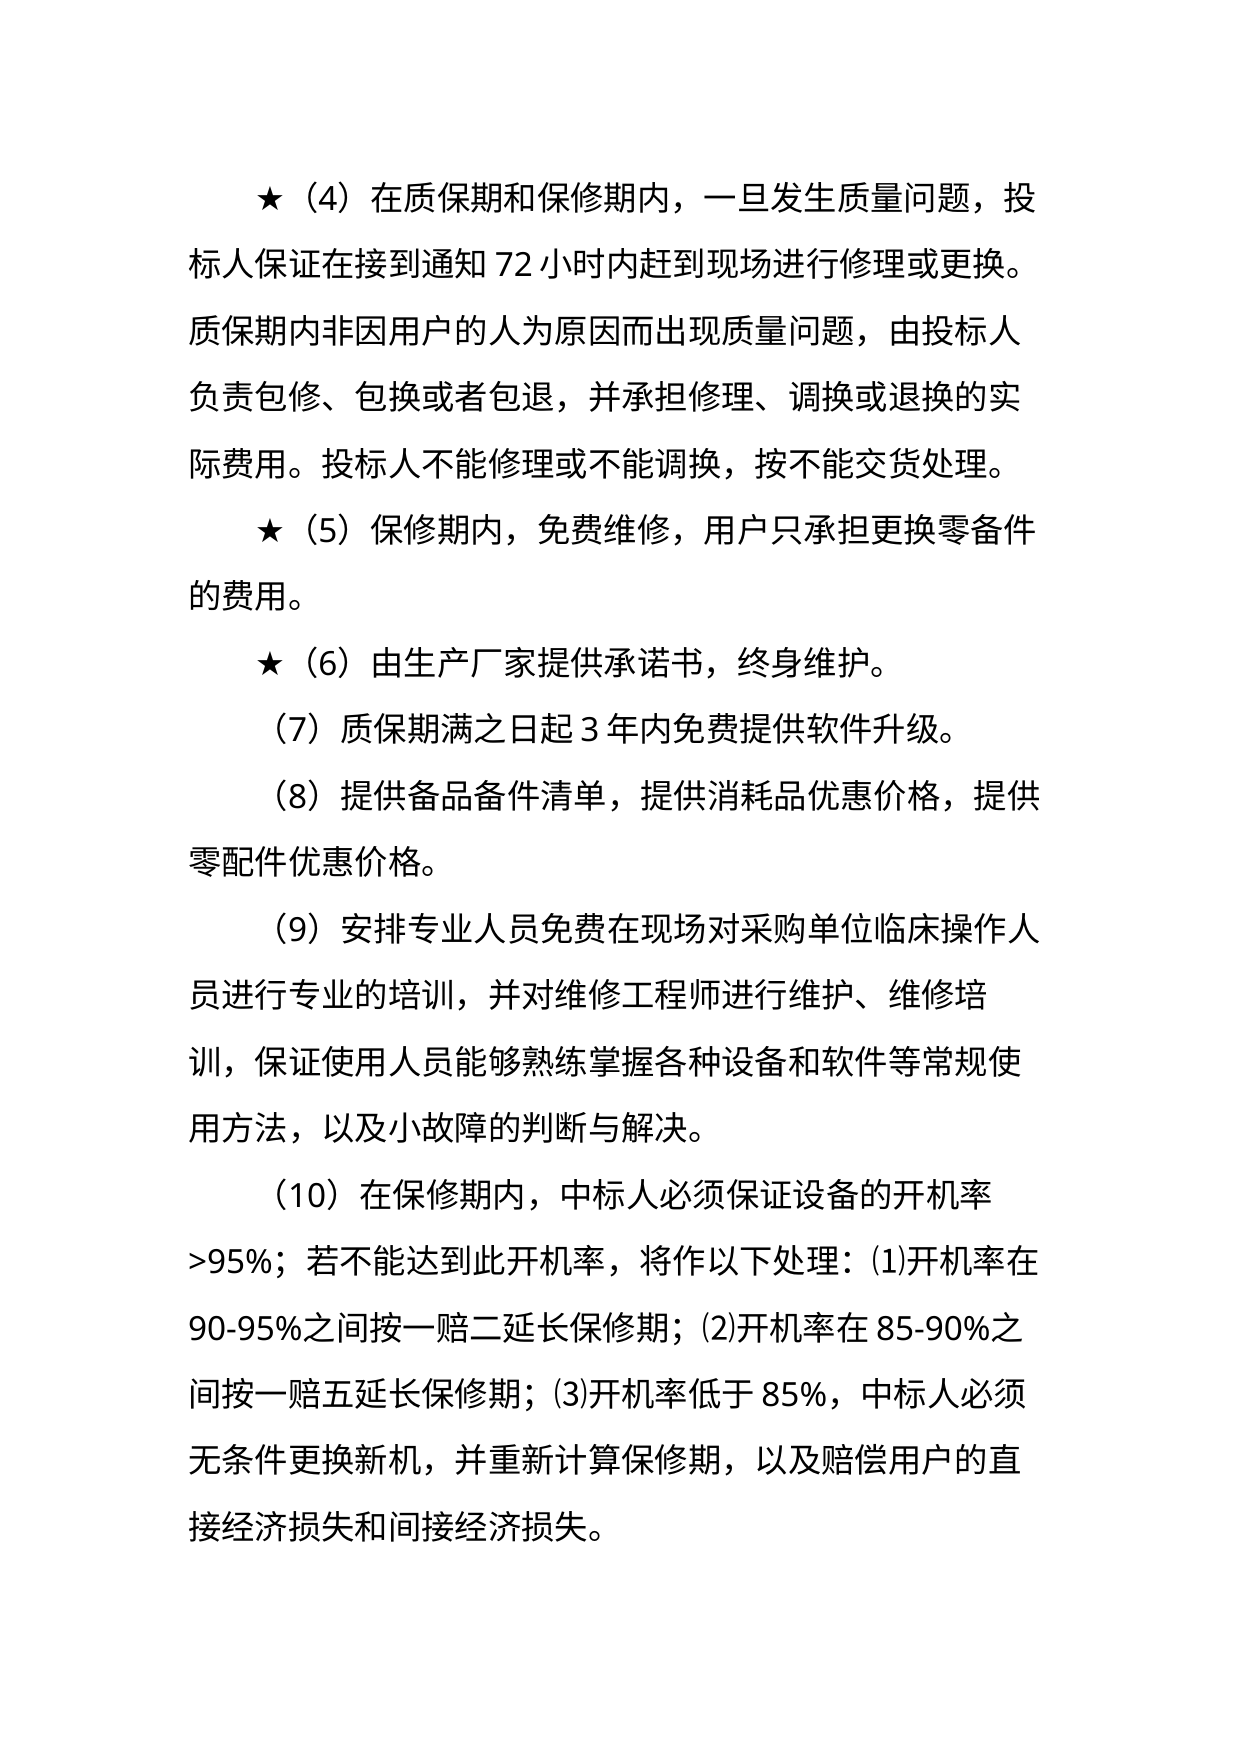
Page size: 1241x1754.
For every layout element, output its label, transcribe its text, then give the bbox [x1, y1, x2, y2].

text （10）在保修期内，中标人必须保证设备的开机率>95%；若不能达到此开机率，将作以下处理：⑴开机率在90-95%之间按一赔二延长保修期；⑵开机率在85-90%之间按一赔五延长保修期；⑶开机率低于85%，中标人必须无条件更换新机，并重新计算保修期，以及赔偿用户的直接经济损失和间接经济损失。 [188, 1159, 1052, 1558]
text （9）安排专业人员免费在现场对采购单位临床操作人员进行专业的培训，并对维修工程师进行维护、维修培训，保证使用人员能够熟练掌握各种设备和软件等常规使用方法，以及小故障的判断与解决。 [188, 893, 1052, 1159]
text （7）质保期满之日起3年内免费提供软件升级。 [188, 694, 1052, 761]
text ★（6）由生产厂家提供承诺书，终身维护。 [188, 628, 1052, 694]
text ★（4）在质保期和保修期内，一旦发生质量问题，投标人保证在接到通知72小时内赶到现场进行修理或更换。质保期内非因用户的人为原因而出现质量问题，由投标人负责包修、包换或者包退，并承担修理、调换或退换的实际费用。投标人不能修理或不能调换，按不能交货处理。 [188, 162, 1052, 495]
text （8）提供备品备件清单，提供消耗品优惠价格，提供零配件优惠价格。 [188, 761, 1052, 893]
text ★（5）保修期内，免费维修，用户只承担更换零备件的费用。 [188, 495, 1052, 628]
